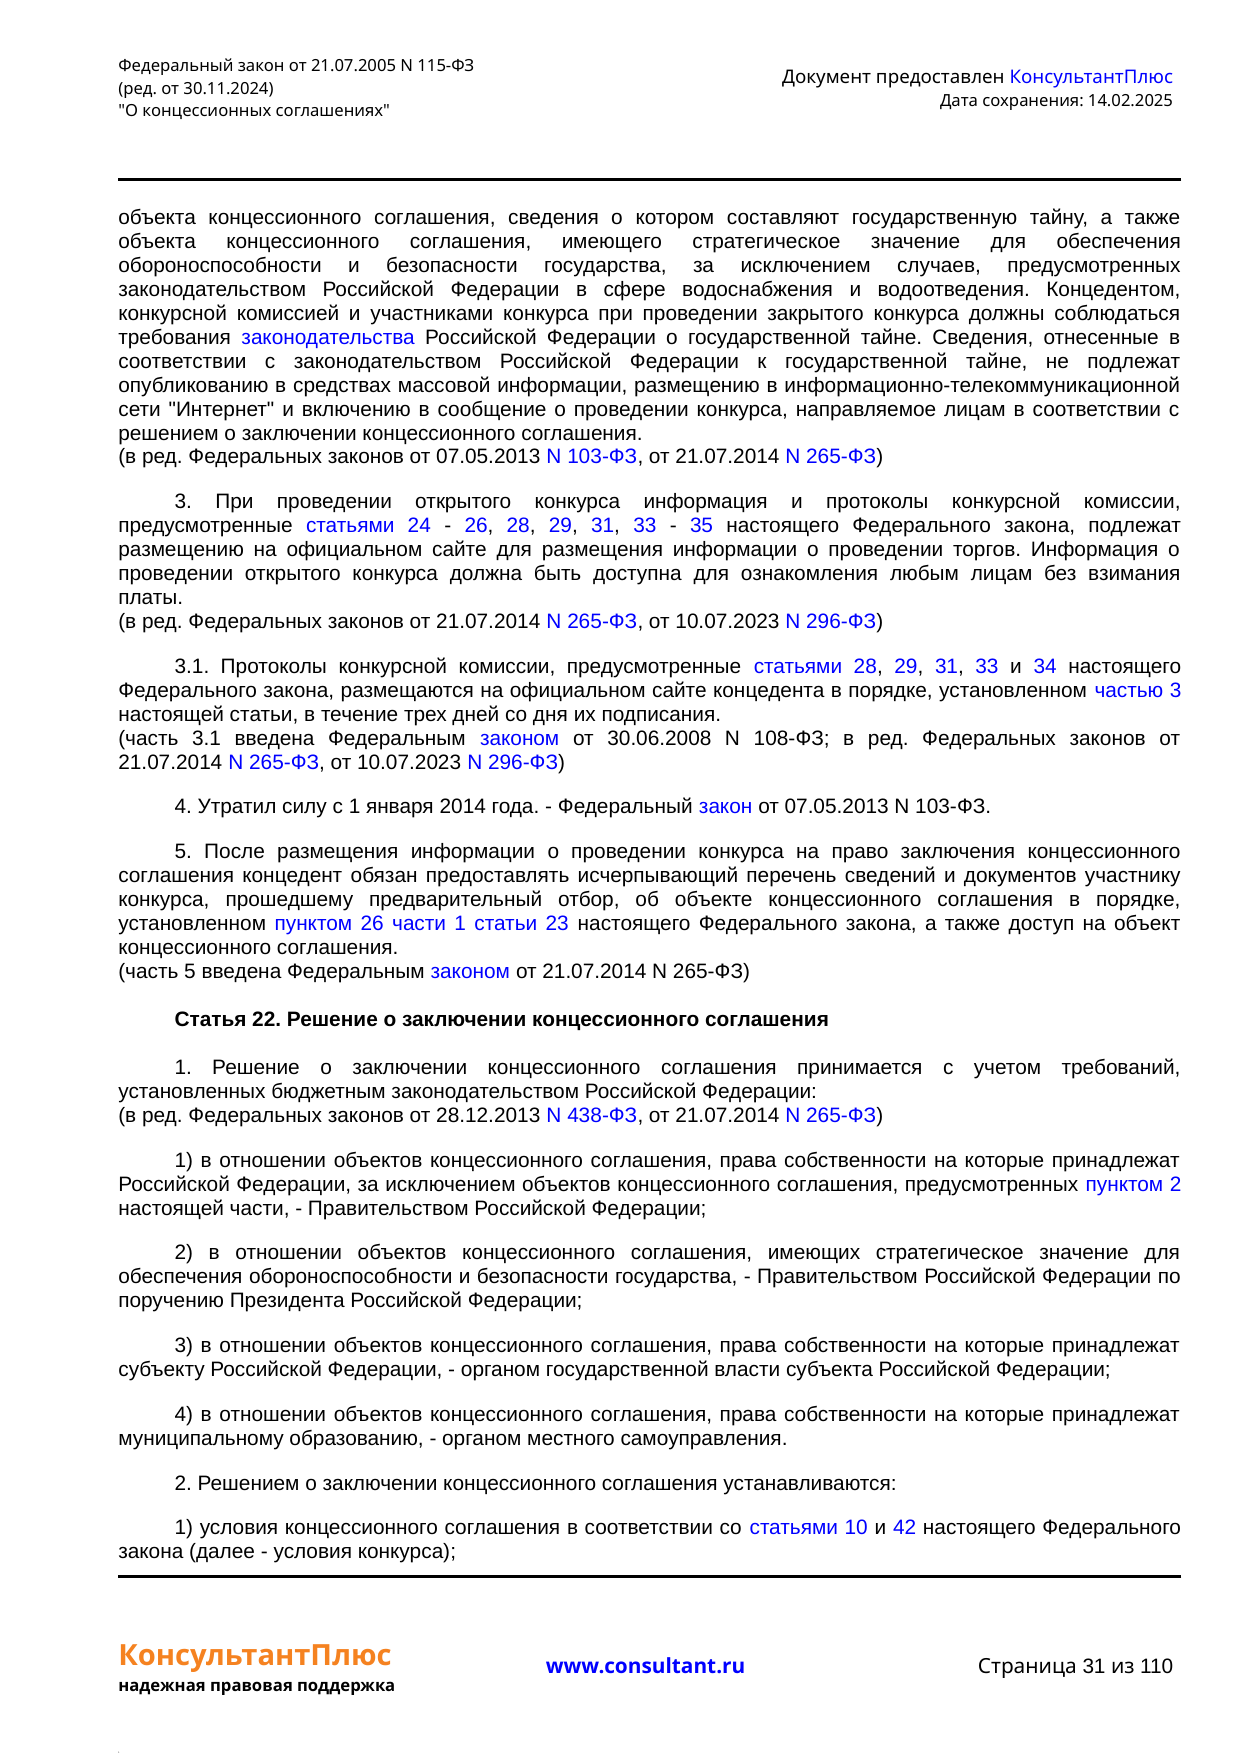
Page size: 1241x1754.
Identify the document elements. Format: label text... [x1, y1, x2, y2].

text 4. Утратил силу с 1 января 2014 года. - Федеральный закон от 07.05.2013 N 103-ФЗ. [118, 794, 1181, 818]
text (часть 5 введена Федеральным законом от 21.07.2014 N 265-ФЗ) [118, 959, 1181, 983]
text 2. Решением о заключении концессионного соглашения устанавливаются: [118, 1470, 1181, 1494]
text 4) в отношении объектов концессионного соглашения, права собственности на которые принадлежат муниципальному образованию, - органом местного самоуправления. [118, 1402, 1181, 1449]
text (в ред. Федеральных законов от 07.05.2013 N 103-ФЗ, от 21.07.2014 N 265-ФЗ) [118, 444, 1181, 468]
text (в ред. Федеральных законов от 21.07.2014 N 265-ФЗ, от 10.07.2023 N 296-ФЗ) [118, 609, 1181, 633]
text (часть 3.1 введена Федеральным законом от 30.06.2008 N 108-ФЗ; в ред. Федеральных законов от 21.07.2014 N 265-ФЗ, от 10.07.2023 N 296-ФЗ) [118, 726, 1181, 773]
title Статья 22. Решение о заключении концессионного соглашения [118, 1007, 1181, 1031]
text 1. Решение о заключении концессионного соглашения принимается с учетом требований, установленных бюджетным законодательством Российской Федерации: [118, 1055, 1181, 1103]
text 3) в отношении объектов концессионного соглашения, права собственности на которые принадлежат субъекту Российской Федерации, - органом государственной власти субъекта Российской Федерации; [118, 1333, 1181, 1381]
text 3. При проведении открытого конкурса информация и протоколы конкурсной комиссии, предусмотренные статьями 24 - 26, 28, 29, 31, 33 - 35 настоящего Федерального закона, подлежат размещению на официальном сайте для размещения информации о проведении торгов. Информация о проведении открытого конкурса должна быть доступна для ознакомления любым лицам без взимания платы. [118, 489, 1181, 609]
text 1) в отношении объектов концессионного соглашения, права собственности на которые принадлежат Российской Федерации, за исключением объектов концессионного соглашения, предусмотренных пунктом 2 настоящей части, - Правительством Российской Федерации; [118, 1147, 1181, 1219]
text 1) условия концессионного соглашения в соответствии со статьями 10 и 42 настоящего Федерального закона (далее - условия конкурса); [118, 1515, 1181, 1563]
text (в ред. Федеральных законов от 28.12.2013 N 438-ФЗ, от 21.07.2014 N 265-ФЗ) [118, 1103, 1181, 1127]
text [118, 205, 1181, 444]
text 3.1. Протоколы конкурсной комиссии, предусмотренные статьями 28, 29, 31, 33 и 34 настоящего Федерального закона, размещаются на официальном сайте концедента в порядке, установленном частью 3 настоящей статьи, в течение трех дней со дня их подписания. [118, 654, 1181, 726]
text 5. После размещения информации о проведении конкурса на право заключения концессионного соглашения концедент обязан предоставлять исчерпывающий перечень сведений и документов участнику конкурса, прошедшему предварительный отбор, об объекте концессионного соглашения в порядке, установленном пунктом 26 части 1 статьи 23 настоящего Федерального закона, а также доступ на объект концессионного соглашения. [118, 839, 1181, 959]
text 2) в отношении объектов концессионного соглашения, имеющих стратегическое значение для обеспечения обороноспособности и безопасности государства, - Правительством Российской Федерации по поручению Президента Российской Федерации; [118, 1240, 1181, 1312]
